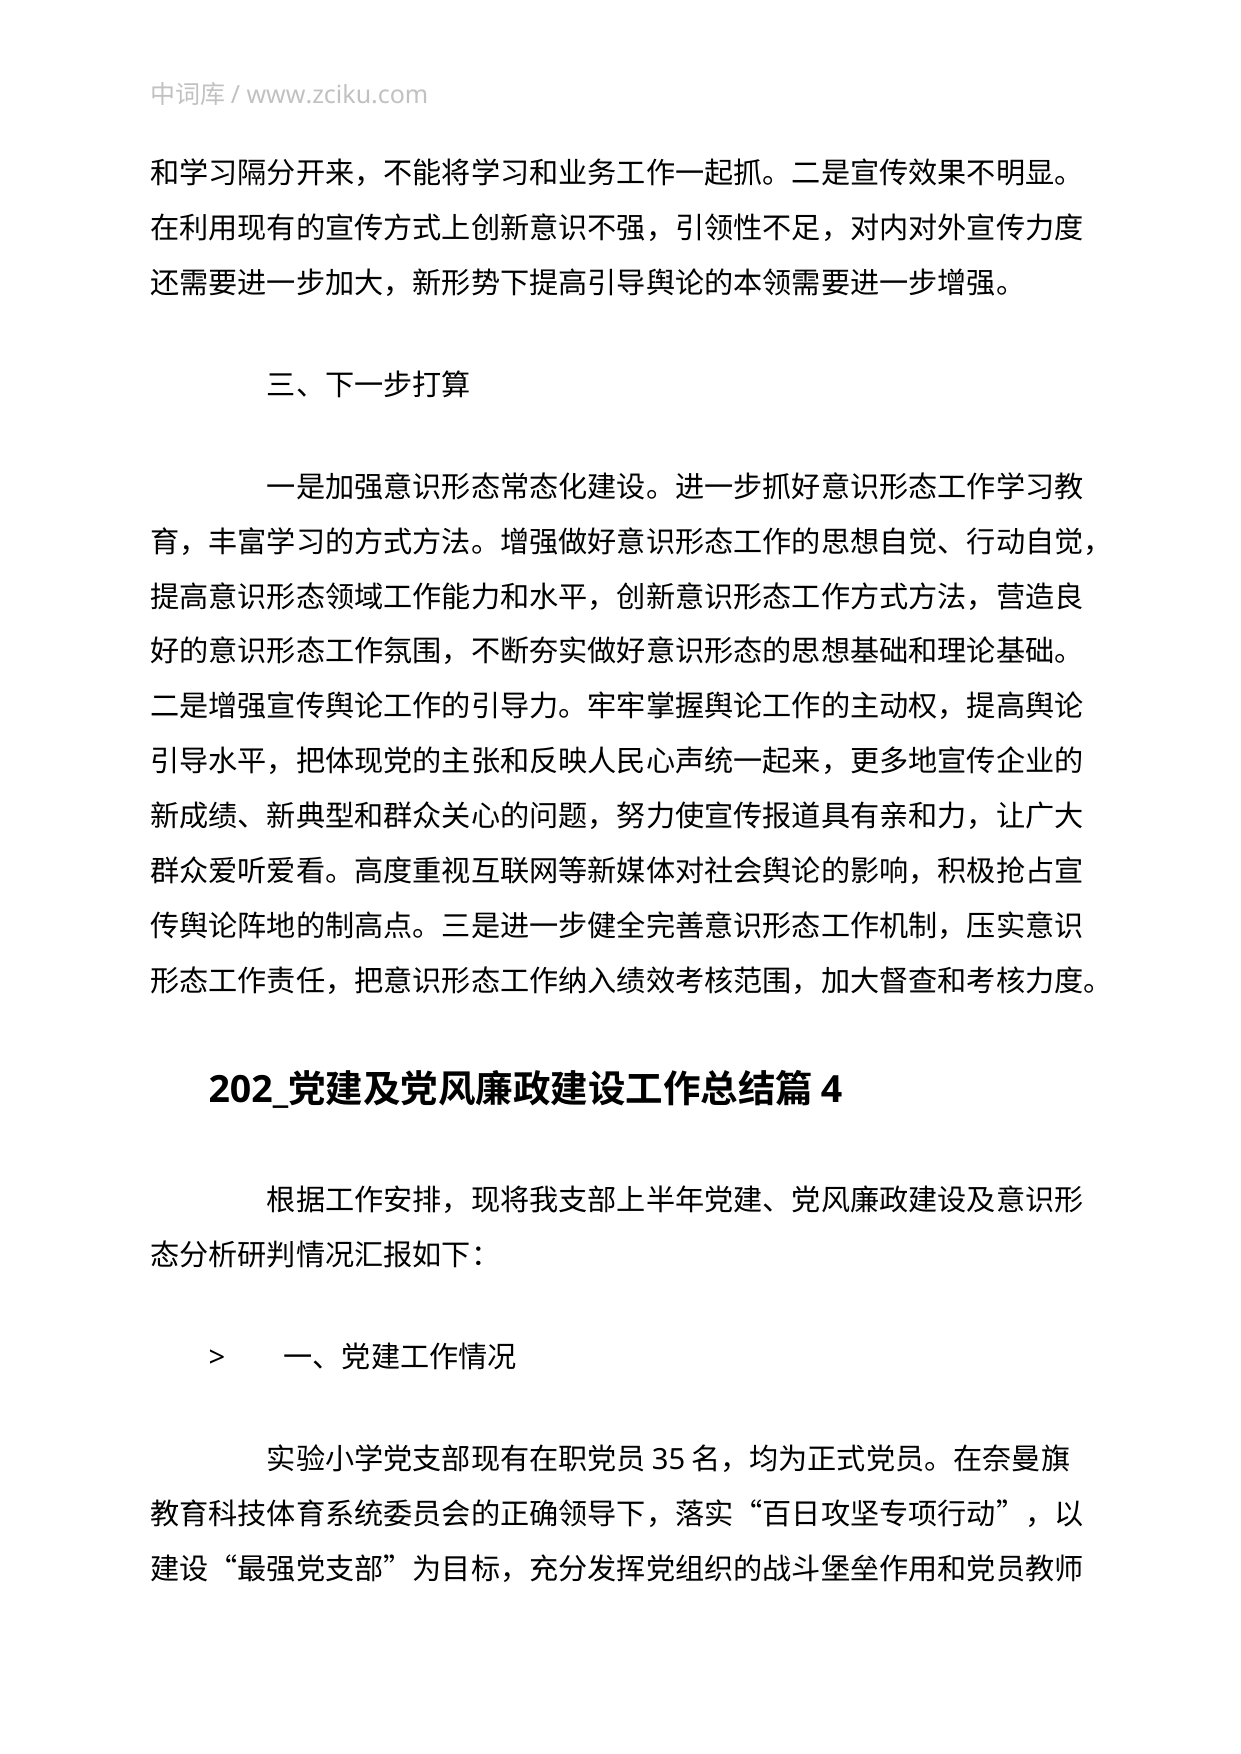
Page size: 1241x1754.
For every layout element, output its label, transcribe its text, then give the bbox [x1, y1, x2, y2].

text > 一、党建工作情况 [150, 1333, 1090, 1376]
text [150, 150, 1090, 302]
text 一是加强意识形态常态化建设。进一步抓好意识形态工作学习教育，丰富学习的方式方法。增强做好意识形态工作的思想自觉、行动自觉，提高意识形态领域工作能力和水平，创新意识形态工作方式方法，营造良好的意识形态工作氛围，不断夯实做好意识形态的思想基础和理论基础。二是增强宣传舆论工作的引导力。牢牢掌握舆论工作的主动权，提高舆论引导水平，把体现党的主张和反映人民心声统一起来，更多地宣传企业的新成绩、新典型和群众关心的问题，努力使宣传报道具有亲和力，让广大群众爱听爱看。高度重视互联网等新媒体对社会舆论的影响，积极抢占宣传舆论阵地的制高点。三是进一步健全完善意识形态工作机制，压实意识形态工作责任，把意识形态工作纳入绩效考核范围，加大督查和考核力度。 [150, 463, 1090, 1000]
text 根据工作安排，现将我支部上半年党建、党风廉政建设及意识形态分析研判情况汇报如下： [150, 1177, 1090, 1274]
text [150, 1435, 1090, 1588]
text 三、下一步打算 [150, 362, 1090, 404]
text 202_党建及党风廉政建设工作总结篇4 [150, 1059, 1090, 1114]
